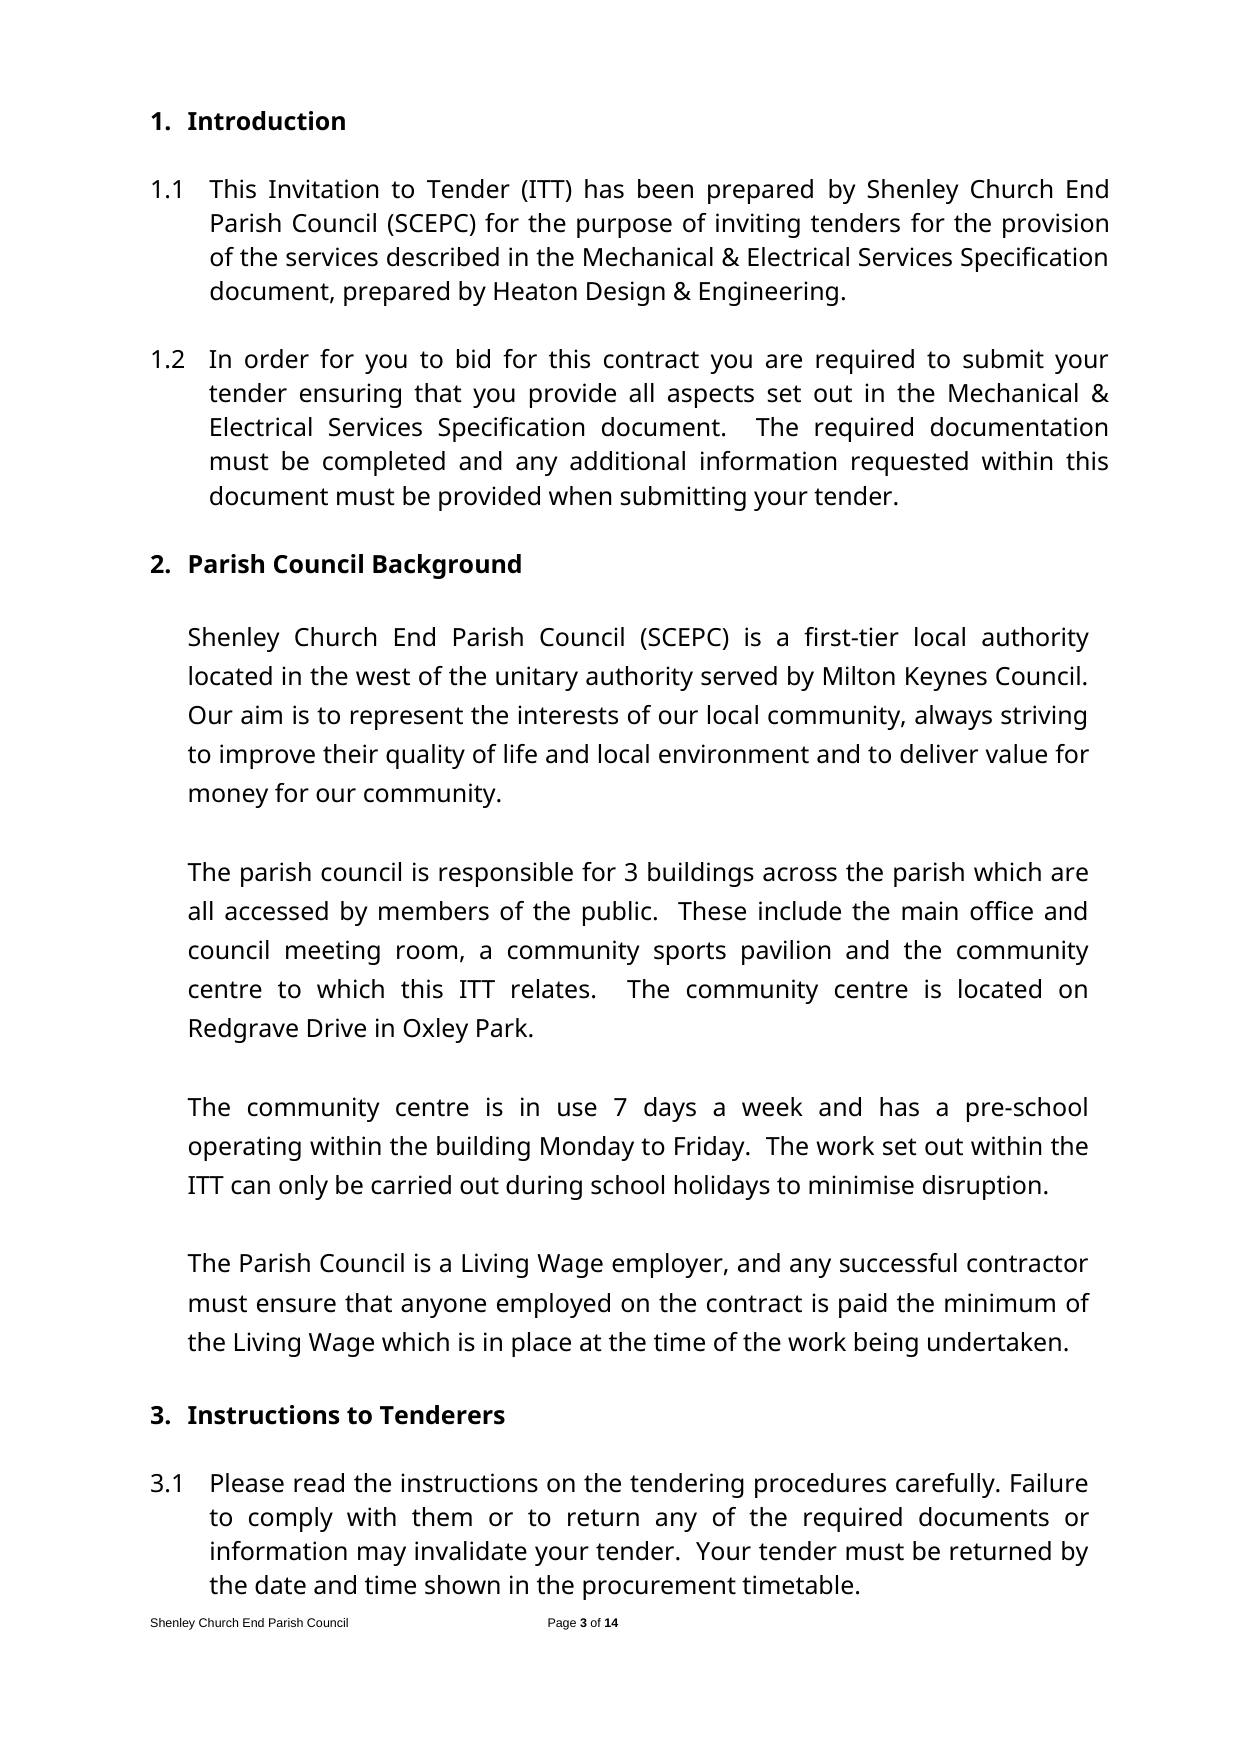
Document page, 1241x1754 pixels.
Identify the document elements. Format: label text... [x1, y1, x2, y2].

text 3.1 Please read the instructions on the tendering procedures carefully. Failure to comply with them or to return any of the required documents or information may invalidate your tender. Your tender must be returned by the date and time shown in the procurement timetable. [150, 1466, 1090, 1602]
text The parish council is responsible for 3 buildings across the parish which are all accessed by members of the public. These include the main office and council meeting room, a community sports pavilion and the community centre to which this ITT relates. The community centre is located on Redgrave Drive in Oxley Park. [187, 854, 1090, 1045]
list Parish Council Background [150, 546, 1110, 580]
text 1.1 This Invitation to Tender (ITT) has been prepared by Shenley Church End Parish Council (SCEPC) for the purpose of inviting tenders for the provision of the services described in the Mechanical & Electrical Services Specification document, prepared by Heaton Design & Engineering. [150, 172, 1110, 308]
text Shenley Church End Parish Council (SCEPC) is a first-tier local authority located in the west of the unitary authority served by Milton Keynes Council. Our aim is to represent the interests of our local community, always striving to improve their quality of life and local environment and to deliver value for money for our community. [187, 619, 1090, 810]
subtitle Instructions to Tenderers [150, 1398, 1090, 1432]
text The community centre is in use 7 days a week and has a pre-school operating within the building Monday to Friday. The work set out within the ITT can only be carried out during school holidays to minimise disruption. [187, 1089, 1090, 1202]
list In order for you to bid for this contract you are required to submit your tender ensuring that you provide all aspects set out in the Mechanical & Electrical Services Specification document. The required documentation must be completed and any additional information requested within this document must be provided when submitting your tender. [150, 342, 1110, 512]
text The Parish Council is a Living Wage employer, and any successful contractor must ensure that anyone employed on the contract is paid the minimum of the Living Wage which is in place at the time of the work being undertaken. [187, 1246, 1090, 1358]
subtitle Introduction [150, 103, 1090, 137]
